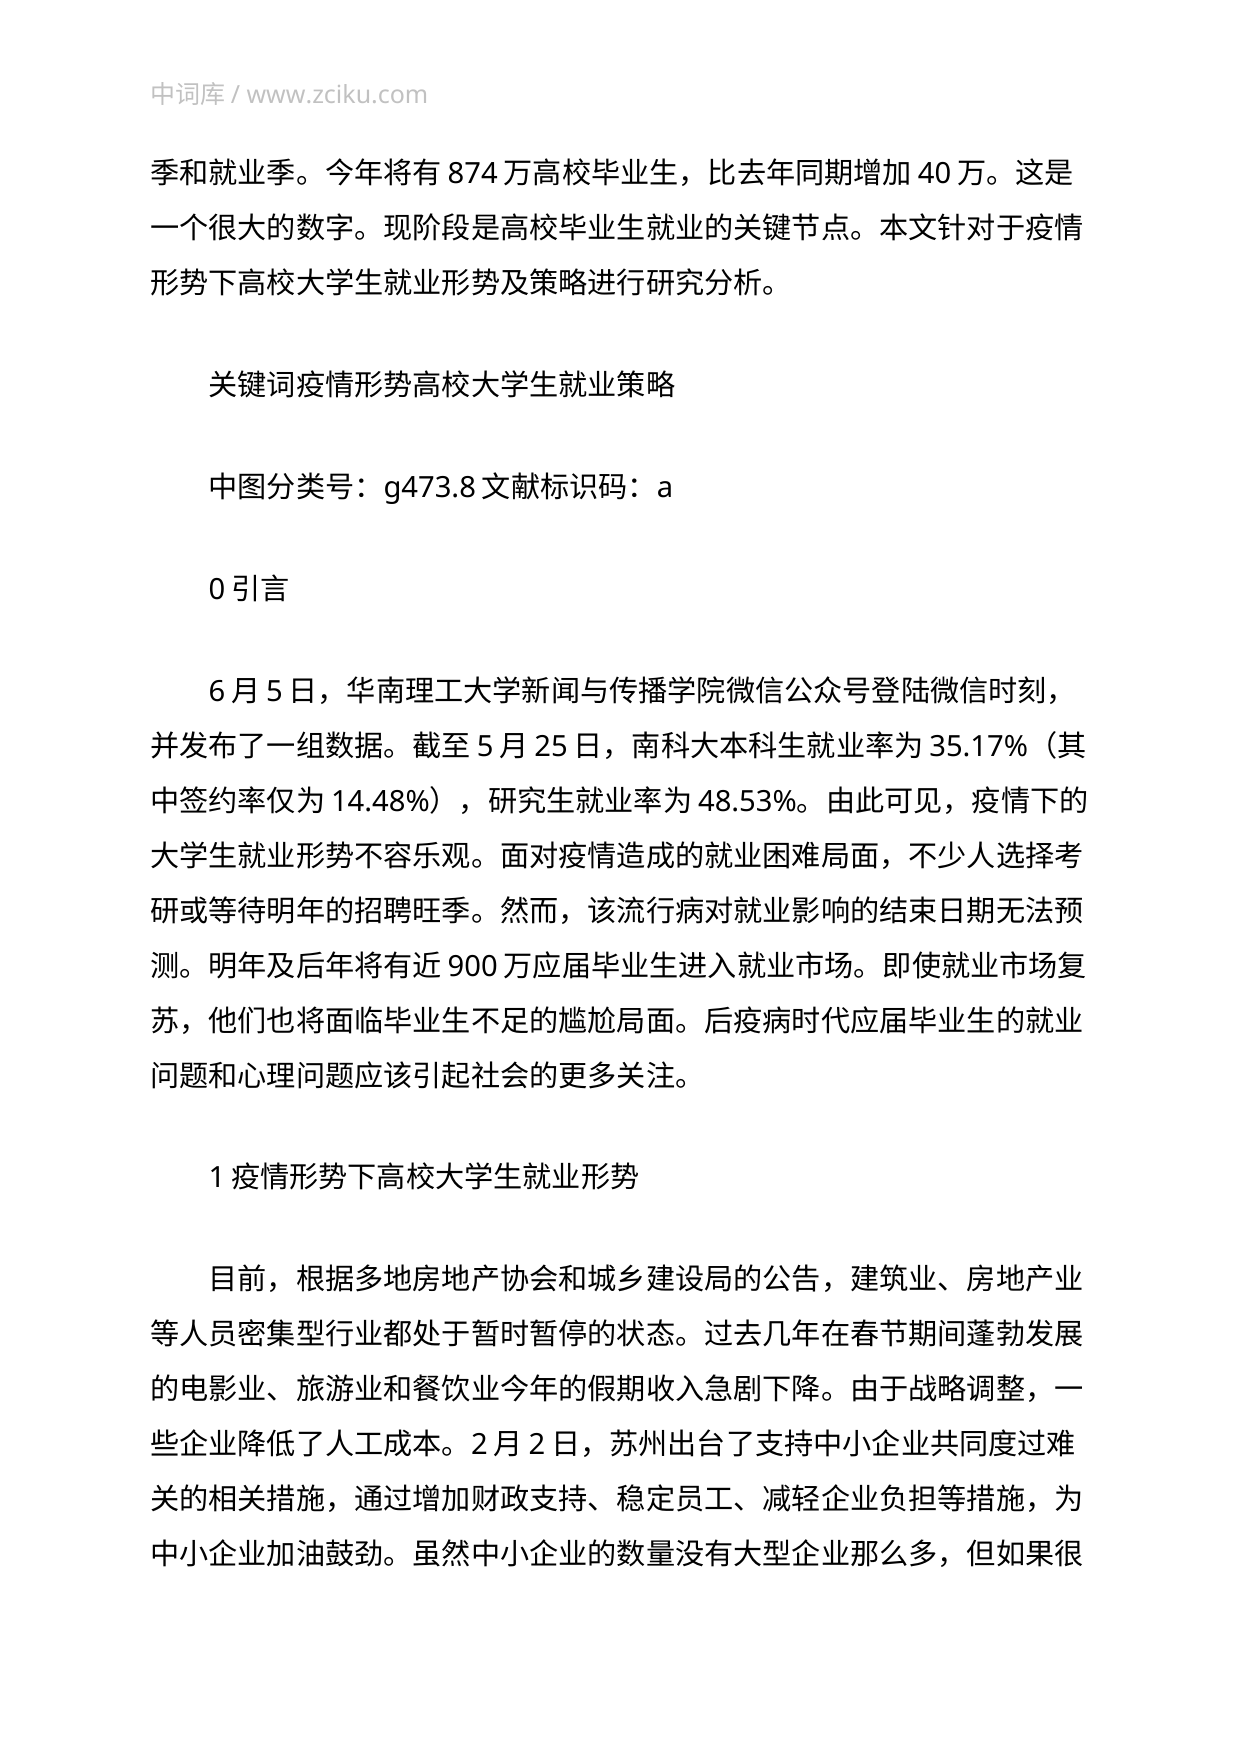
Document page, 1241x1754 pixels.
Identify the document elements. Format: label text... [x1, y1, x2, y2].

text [150, 1256, 1090, 1573]
text 中图分类号：g473.8文献标识码：a [150, 463, 1090, 506]
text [150, 150, 1090, 302]
text 1疫情形势下高校大学生就业形势 [150, 1154, 1090, 1196]
text 6月5日，华南理工大学新闻与传播学院微信公众号登陆微信时刻，并发布了一组数据。截至5月25日，南科大本科生就业率为35.17%（其中签约率仅为14.48%），研究生就业率为48.53%。由此可见，疫情下的大学生就业形势不容乐观。面对疫情造成的就业困难局面，不少人选择考研或等待明年的招聘旺季。然而，该流行病对就业影响的结束日期无法预测。明年及后年将有近900万应届毕业生进入就业市场。即使就业市场复苏，他们也将面临毕业生不足的尴尬局面。后疫病时代应届毕业生的就业问题和心理问题应该引起社会的更多关注。 [150, 667, 1090, 1094]
text 关键词疫情形势高校大学生就业策略 [150, 362, 1090, 404]
text 0引言 [150, 565, 1090, 608]
